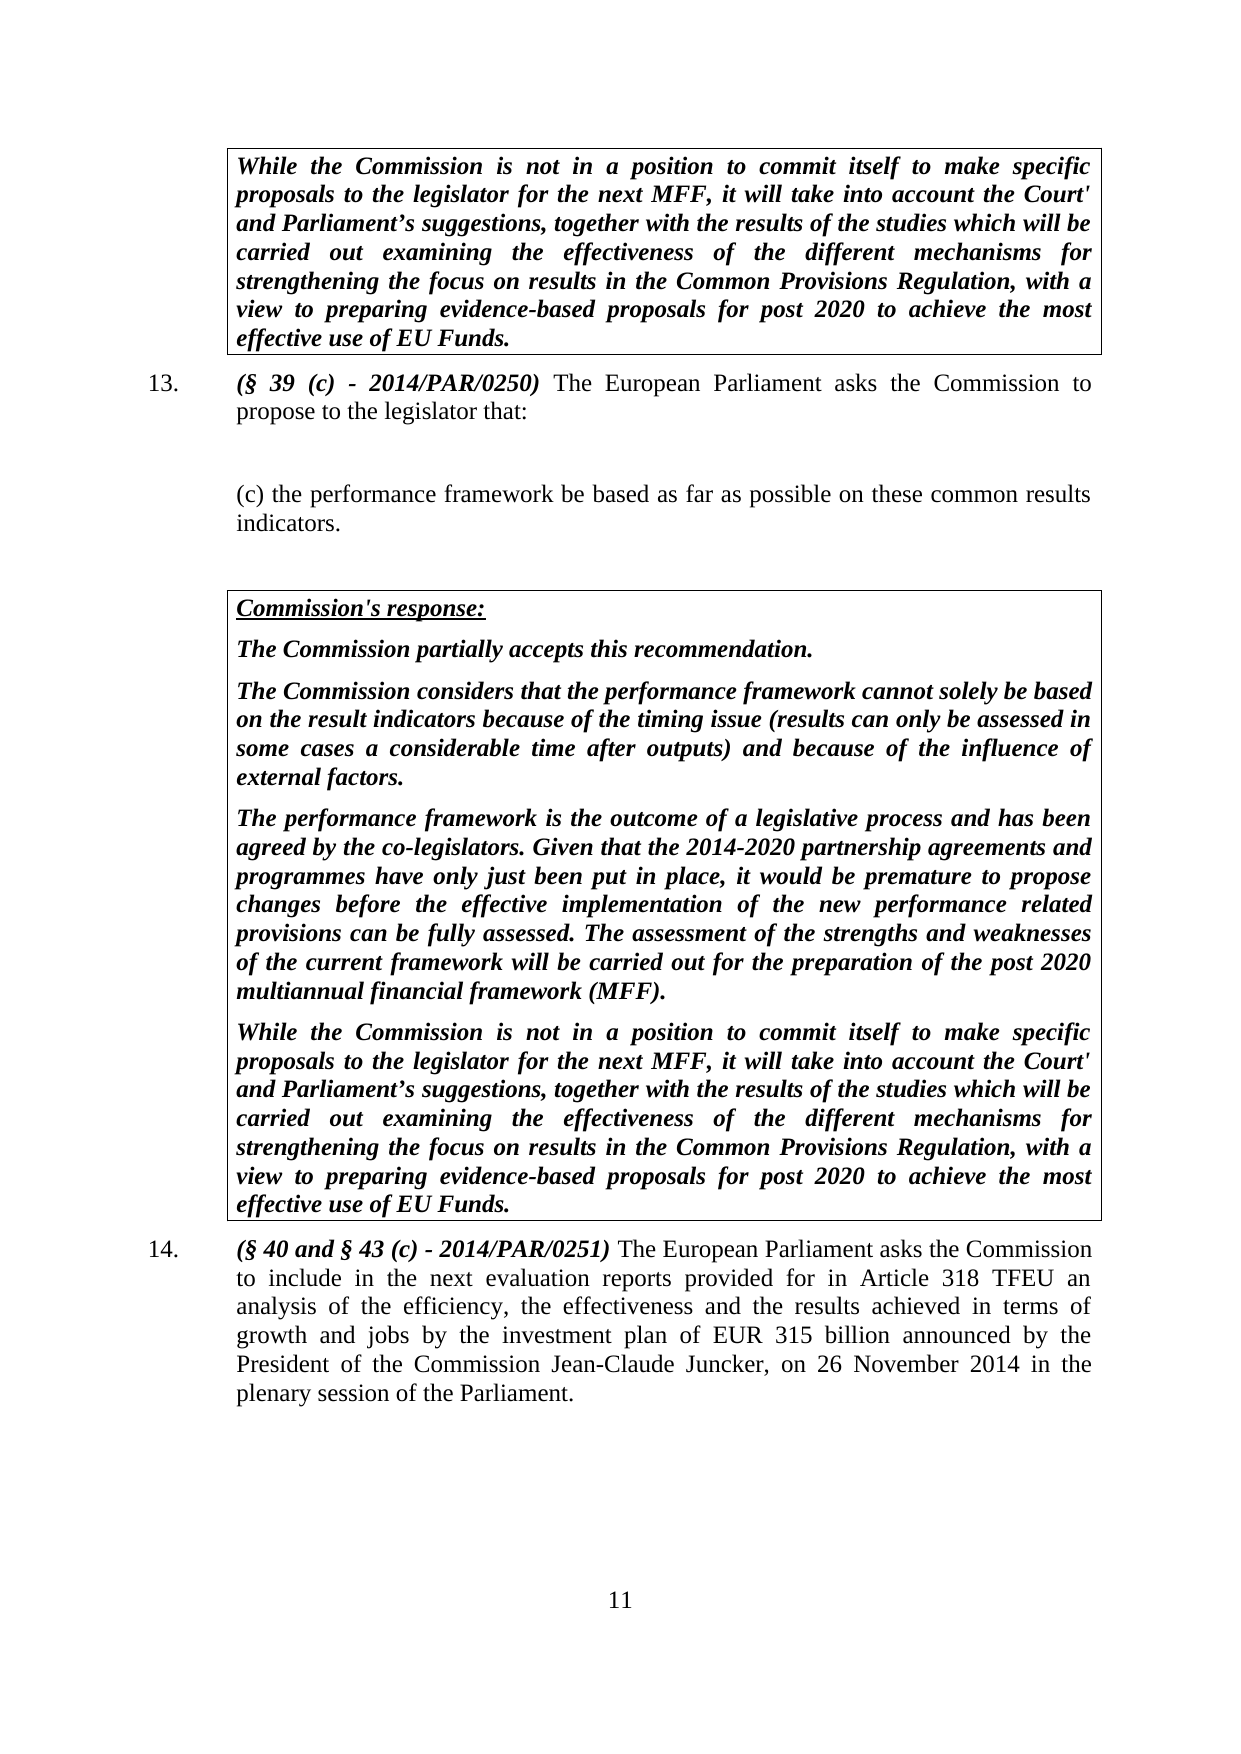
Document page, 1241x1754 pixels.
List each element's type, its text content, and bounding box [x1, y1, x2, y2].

text The Commission considers that the performance framework cannot solely be based on the result indicators because of the timing issue (results can only be assessed in some cases a considerable time after outputs) and because of the influence of external factors. [228, 673, 1101, 791]
text 13. (§ 39 (c) - 2014/PAR/0250) The European Parliament asks the Commission to propose to the legislator that: [148, 368, 1093, 425]
text Commission's response: [228, 591, 1101, 622]
text 14. (§ 40 and § 43 (c) - 2014/PAR/0251) The European Parliament asks the Commission to include in the next evaluation reports provided for in Article 318 TFEU an analysis of the efficiency, the effectiveness and the results achieved in terms of growth and jobs by the investment plan of EUR 315 billion announced by the President of the Commission Jean-Claude Juncker, on 26 November 2014 in the plenary session of the Parliament. [148, 1234, 1093, 1406]
text The performance framework is the outcome of a legislative process and has been agreed by the co-legislators. Given that the 2014-2020 partnership agreements and programmes have only just been put in place, it would be premature to propose changes before the effective implementation of the new performance related provisions can be fully assessed. The assessment of the strengths and weaknesses of the current framework will be carried out for the preparation of the post 2020 multiannual financial framework (MFF). [228, 800, 1101, 1004]
text The Commission partially accepts this recommendation. [228, 631, 1101, 663]
text While the Commission is not in a position to commit itself to make specific proposals to the legislator for the next MFF, it will take into account the Court' and Parliament’s suggestions, together with the results of the studies which will be carried out examining the effectiveness of the different mechanisms for strengthening the focus on results in the Common Provisions Regulation, with a view to preparing evidence-based proposals for post 2020 to achieve the most effective use of EU Funds. [228, 149, 1101, 354]
text While the Commission is not in a position to commit itself to make specific proposals to the legislator for the next MFF, it will take into account the Court' and Parliament’s suggestions, together with the results of the studies which will be carried out examining the effectiveness of the different mechanisms for strengthening the focus on results in the Common Provisions Regulation, with a view to preparing evidence-based proposals for post 2020 to achieve the most effective use of EU Funds. [228, 1014, 1101, 1220]
text (c) the performance framework be based as far as possible on these common results indicators. [148, 479, 1093, 536]
